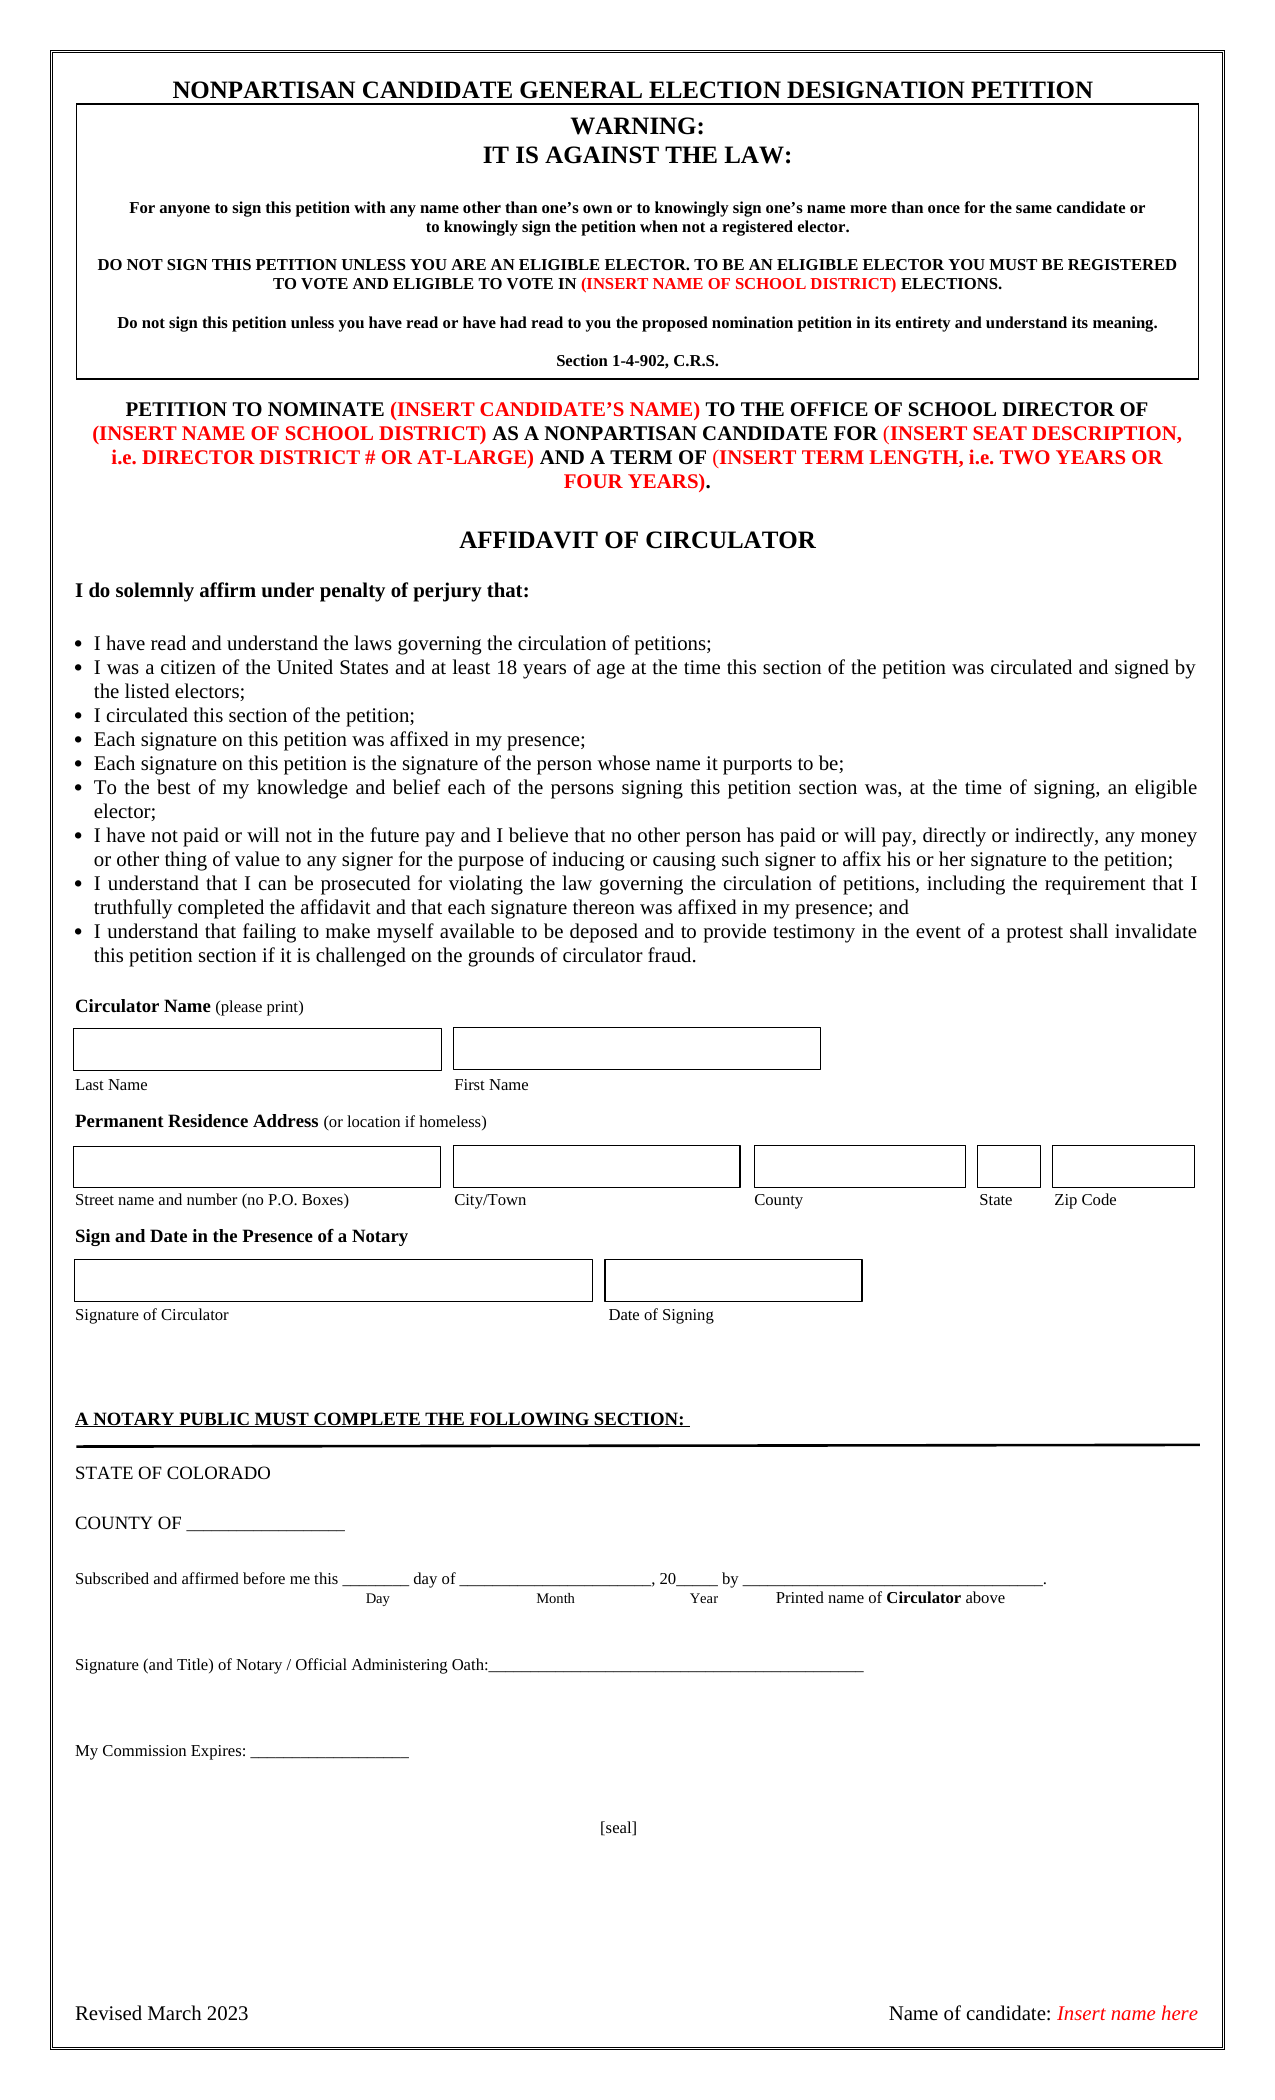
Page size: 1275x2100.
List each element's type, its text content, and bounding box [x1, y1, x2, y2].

list To the best of my knowledge and belief each of the persons signing this petition section was, at the time of signing, an eligible elector; [75, 775, 1200, 823]
text Street name and number (no P.O. Boxes) City/Town County State Zip Code [75, 1189, 1200, 1209]
text AFFIDAVIT OF CIRCULATOR [75, 526, 1200, 554]
list Each signature on this petition was affixed in my presence; [75, 727, 1200, 751]
list I have not paid or will not in the future pay and I believe that no other person has paid or will pay, directly or indirectly, any money or other thing of value to any signer for the purpose of inducing or causing such signer to affix his or her signature to the petition; [75, 823, 1200, 871]
text I do solemnly affirm under penalty of perjury that: [75, 578, 1200, 602]
text COUNTY OF ___________________ [75, 1512, 1200, 1533]
list I understand that I can be prosecuted for violating the law governing the circulation of petitions, including the requirement that I truthfully completed the affidavit and that each signature thereon was affixed in my presence; and [75, 871, 1200, 919]
text Last Name First Name [75, 1074, 1200, 1094]
list Each signature on this petition is the signature of the person whose name it purports to be; [75, 751, 1200, 775]
text [seal] [75, 1818, 1200, 1837]
list I understand that failing to make myself available to be deposed and to provide testimony in the event of a protest shall invalidate this petition section if it is challenged on the grounds of circulator fraud. [75, 919, 1200, 967]
text Permanent Residence Address (or location if homeless) [75, 1110, 1200, 1132]
list I circulated this section of the petition; [75, 703, 1200, 727]
list I was a citizen of the United States and at least 18 years of age at the time this section of the petition was circulated and signed by the listed electors; [75, 654, 1200, 703]
text Subscribed and affirmed before me this ________ day of _______________________, 20_____ by ____________________________________. [75, 1569, 1200, 1588]
text Signature of Circulator Date of Signing [75, 1304, 1200, 1324]
text Signature (and Title) of Notary / Official Administering Oath:_____________________________________________ [75, 1655, 1200, 1693]
text A notary public must complete the following section: [75, 1408, 1200, 1429]
text Circulator Name (please print) [75, 995, 1200, 1017]
text My Commission Expires: ___________________ [75, 1741, 1200, 1760]
list I have read and understand the laws governing the circulation of petitions; [75, 631, 1200, 654]
text STATE OF COLORADO [75, 1462, 1200, 1484]
text Day Month Year Printed name of Circulator above [75, 1588, 1200, 1607]
text Sign and Date in the Presence of a Notary [75, 1225, 1200, 1247]
